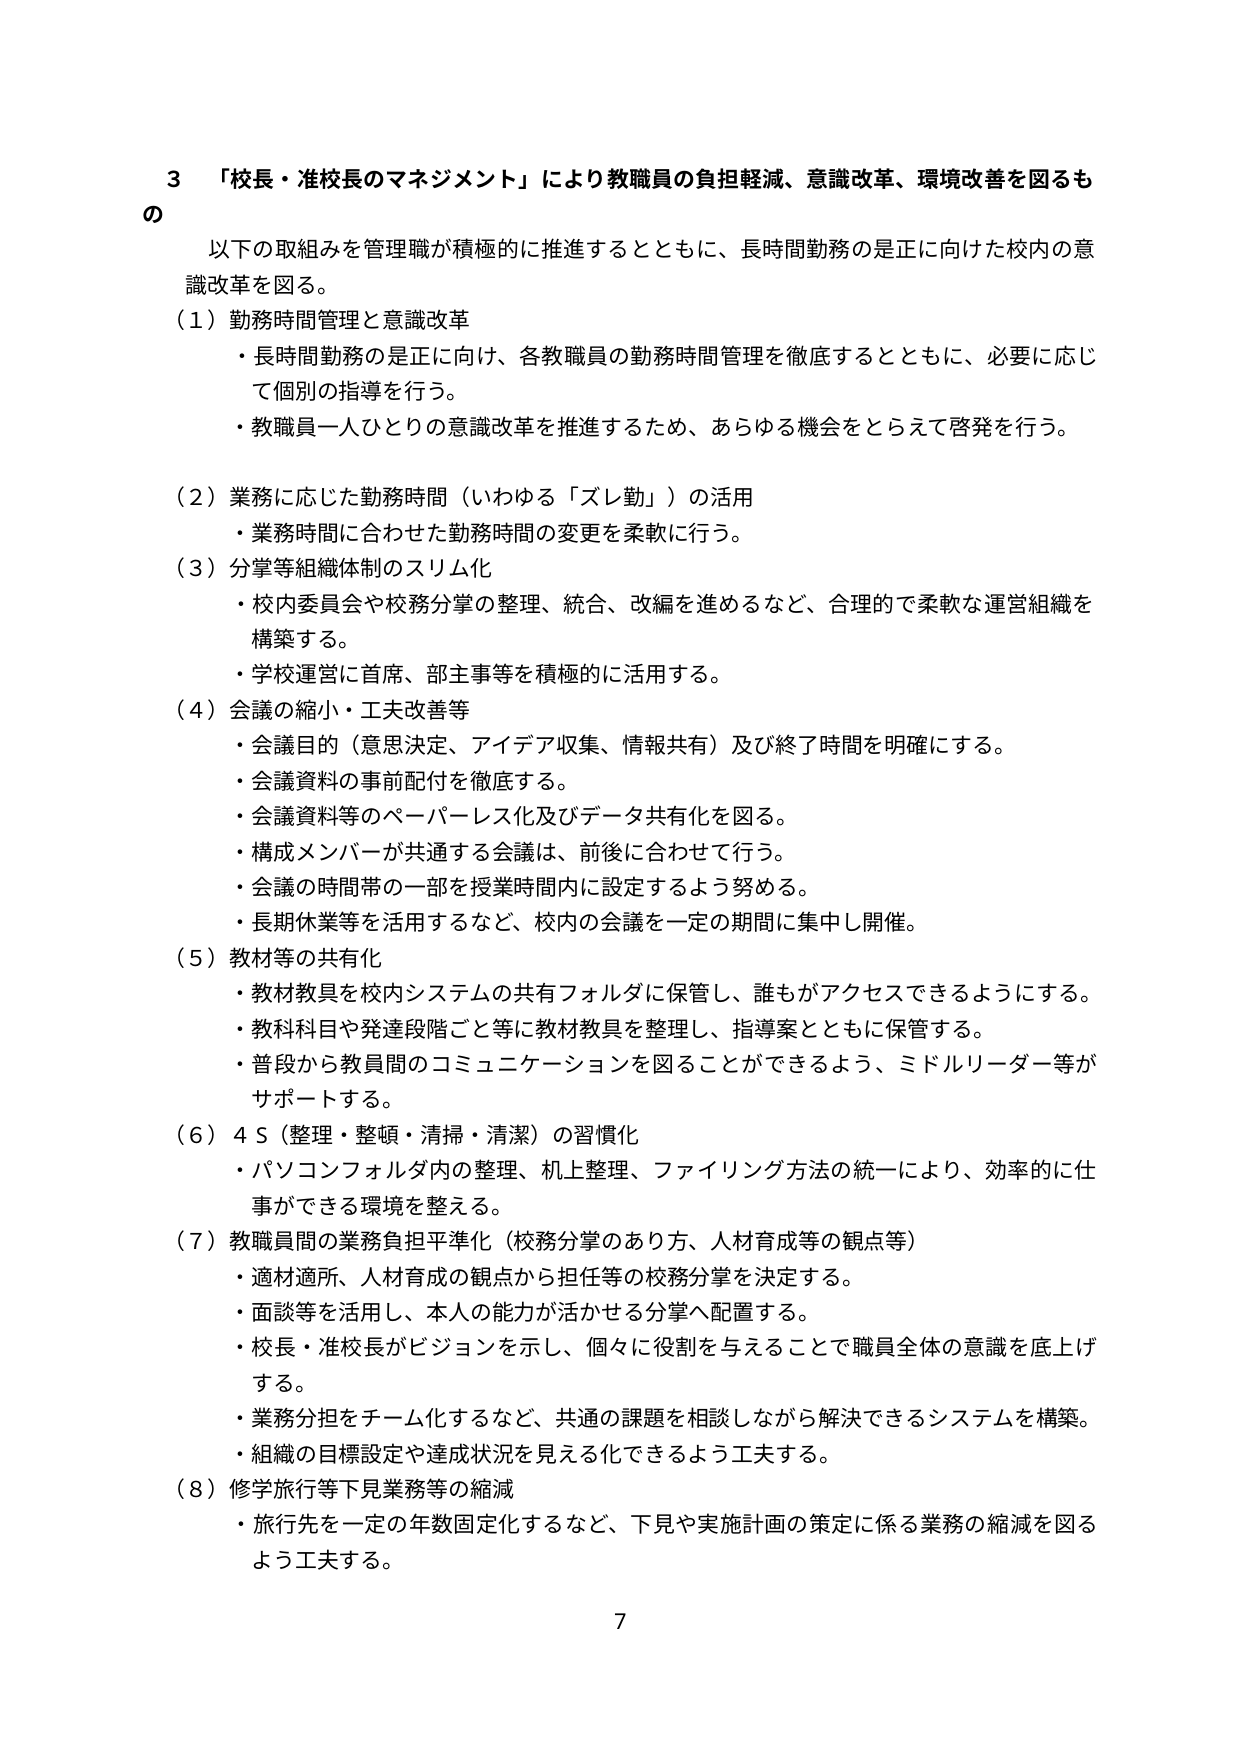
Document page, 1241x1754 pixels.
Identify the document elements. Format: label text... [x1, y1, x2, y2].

text ・組織の目標設定や達成状況を見える化できるよう工夫する。 [142, 1434, 1098, 1469]
text ・業務時間に合わせた勤務時間の変更を柔軟に行う。 [142, 513, 1098, 548]
text ・構成メンバーが共通する会議は、前後に合わせて行う。 [142, 832, 1098, 867]
text ・普段から教員間のコミュニケーションを図ることができるよう、ミドルリーダー等がサポートする。 [229, 1044, 1098, 1115]
text （２）業務に応じた勤務時間（いわゆる「ズレ勤」）の活用 [142, 477, 1098, 513]
text ・会議の時間帯の一部を授業時間内に設定するよう努める。 [142, 867, 1098, 902]
text （７）教職員間の業務負担平準化（校務分掌のあり方、人材育成等の観点等） [142, 1221, 1098, 1257]
text （３）分掌等組織体制のスリム化 [142, 548, 1098, 584]
text ・会議資料等のペーパーレス化及びデータ共有化を図る。 [142, 796, 1098, 832]
text ・会議資料の事前配付を徹底する。 [142, 761, 1098, 796]
text ・パソコンフォルダ内の整理、机上整理、ファイリング方法の統一により、効率的に仕事ができる環境を整える。 [229, 1150, 1098, 1221]
text （１）勤務時間管理と意識改革 [142, 300, 1098, 336]
text ・校内委員会や校務分掌の整理、統合、改編を進めるなど、合理的で柔軟な運営組織を構築する。 [142, 584, 1098, 654]
text ３ 「校長・准校長のマネジメント」により教職員の負担軽減、意識改革、環境改善を図るもの [142, 159, 1098, 229]
text （４）会議の縮小・工夫改善等 [142, 690, 1098, 725]
text ・面談等を活用し、本人の能力が活かせる分掌へ配置する。 [142, 1292, 1098, 1327]
text ・旅行先を一定の年数固定化するなど、下見や実施計画の策定に係る業務の縮減を図るよう工夫する。 [164, 1504, 1098, 1575]
text ・教職員一人ひとりの意識改革を推進するため、あらゆる機会をとらえて啓発を行う。 [229, 407, 1098, 442]
text ・業務分担をチーム化するなど、共通の課題を相談しながら解決できるシステムを構築。 [229, 1398, 1098, 1434]
text ・長時間勤務の是正に向け、各教職員の勤務時間管理を徹底するとともに、必要に応じて個別の指導を行う。 [142, 336, 1098, 407]
text 以下の取組みを管理職が積極的に推進するとともに、長時間勤務の是正に向けた校内の意識改革を図る。 [142, 229, 1098, 300]
text ・長期休業等を活用するなど、校内の会議を一定の期間に集中し開催。 [229, 902, 1098, 938]
text （６）４S（整理・整頓・清掃・清潔）の習慣化 [142, 1115, 1098, 1150]
text （５）教材等の共有化 [142, 938, 1098, 973]
text ・会議目的（意思決定、アイデア収集、情報共有）及び終了時間を明確にする。 [142, 725, 1098, 761]
text ・校長・准校長がビジョンを示し、個々に役割を与えることで職員全体の意識を底上げする。 [229, 1327, 1098, 1398]
text ・教材教具を校内システムの共有フォルダに保管し、誰もがアクセスできるようにする。 [142, 973, 1098, 1009]
text ・適材適所、人材育成の観点から担任等の校務分掌を決定する。 [142, 1257, 1098, 1292]
text ・学校運営に首席、部主事等を積極的に活用する。 [142, 654, 1098, 690]
text （８）修学旅行等下見業務等の縮減 [142, 1469, 1098, 1504]
text ・教科科目や発達段階ごと等に教材教具を整理し、指導案とともに保管する。 [142, 1009, 1098, 1044]
